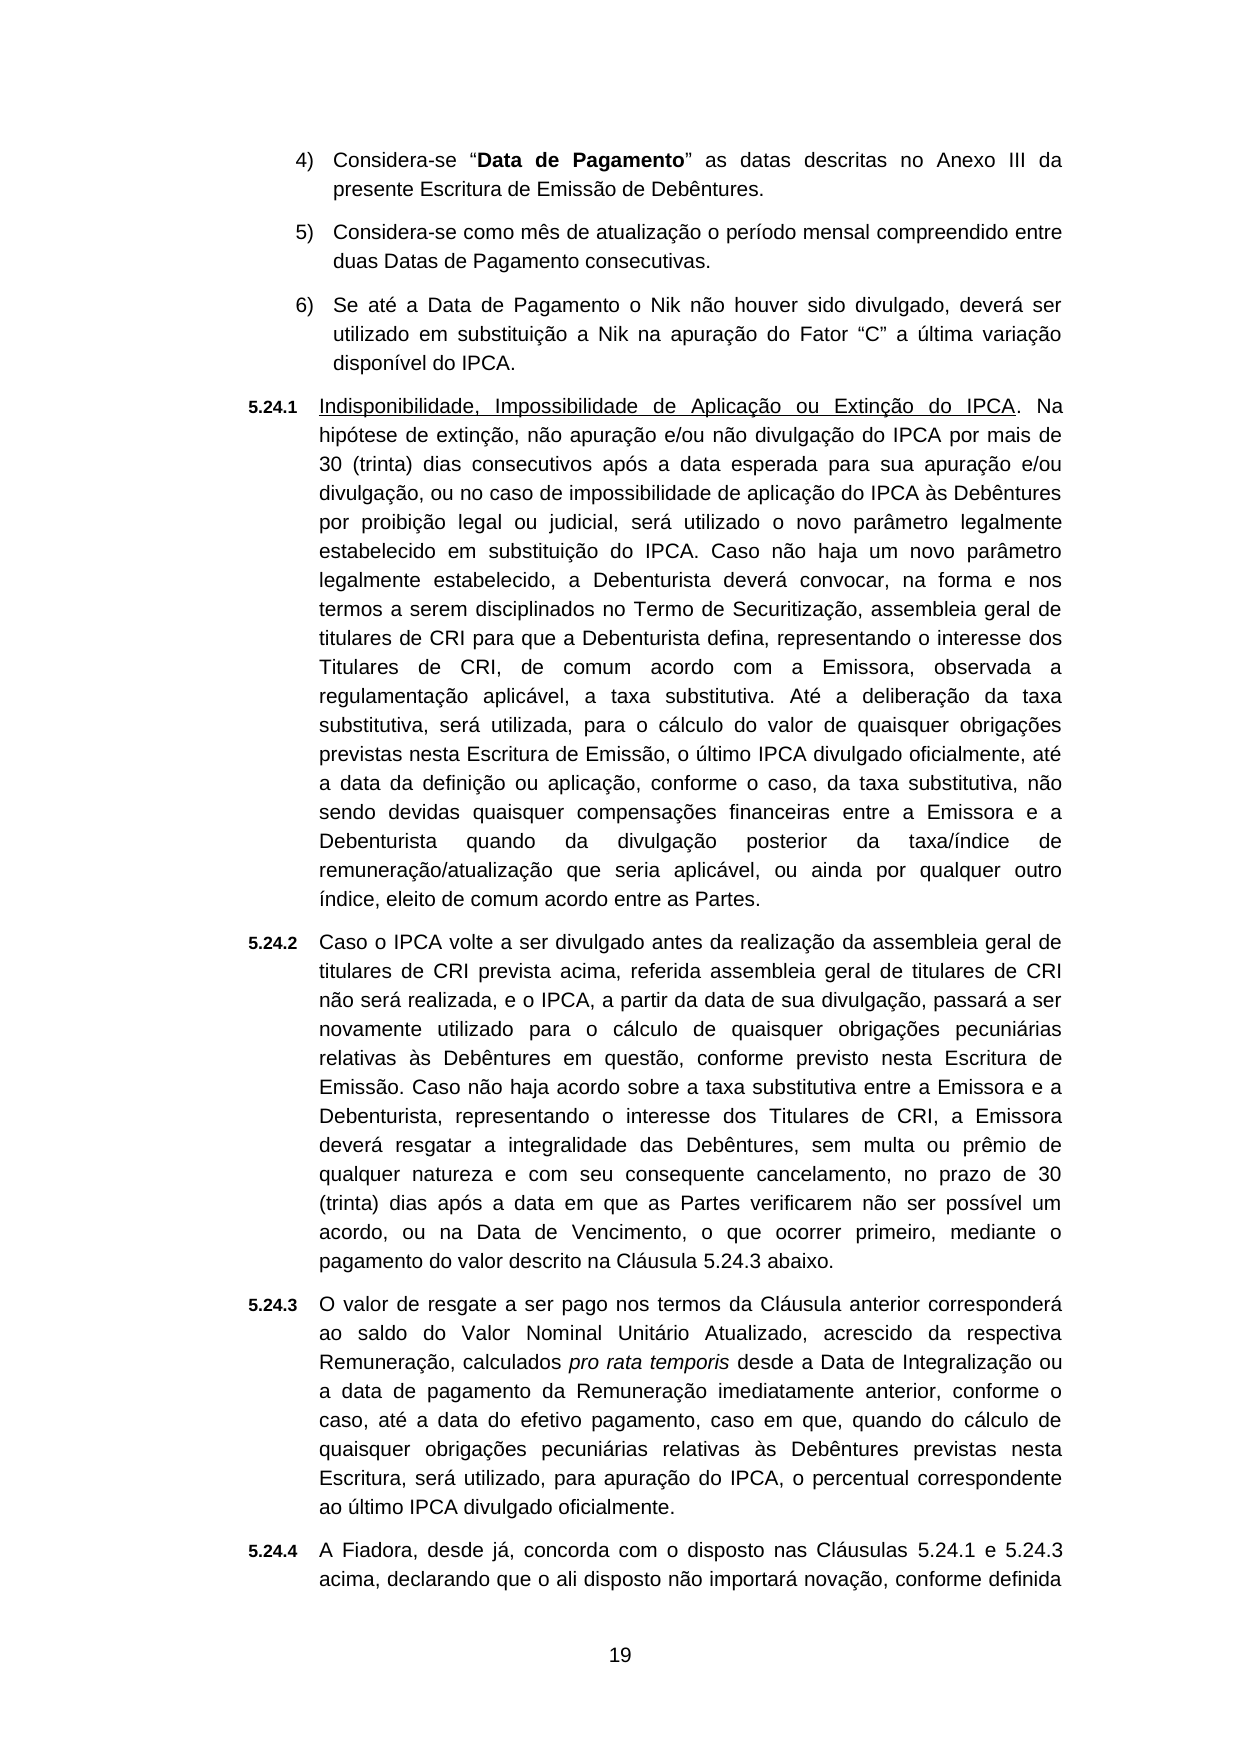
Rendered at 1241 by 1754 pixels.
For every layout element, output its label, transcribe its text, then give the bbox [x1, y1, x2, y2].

list Considera-se “Data de Pagamento” as datas descritas no Anexo III da presente Escritura de Emissão de Debêntures. [295, 148, 1063, 201]
list Se até a Data de Pagamento o Nik não houver sido divulgado, deverá ser utilizado em substituição a Nik na apuração do Fator “C” a última variação disponível do IPCA. [295, 293, 1063, 374]
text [248, 1538, 1063, 1591]
text Indisponibilidade, Impossibilidade de Aplicação ou Extinção do IPCA. Na hipótese de extinção, não apuração e/ou não divulgação do IPCA por mais de 30 (trinta) dias consecutivos após a data esperada para sua apuração e/ou divulgação, ou no caso de impossibilidade de aplicação do IPCA às Debêntures por proibição legal ou judicial, será utilizado o novo parâmetro legalmente estabelecido em substituição do IPCA. Caso não haja um novo parâmetro legalmente estabelecido, a Debenturista deverá convocar, na forma e nos termos a serem disciplinados no Termo de Securitização, assembleia geral de titulares de CRI para que a Debenturista defina, representando o interesse dos Titulares de CRI, de comum acordo com a Emissora, observada a regulamentação aplicável, a taxa substitutiva. Até a deliberação da taxa substitutiva, será utilizada, para o cálculo do valor de quaisquer obrigações previstas nesta Escritura de Emissão, o último IPCA divulgado oficialmente, até a data da definição ou aplicação, conforme o caso, da taxa substitutiva, não sendo devidas quaisquer compensações financeiras entre a Emissora e a Debenturista quando da divulgação posterior da taxa/índice de remuneração/atualização que seria aplicável, ou ainda por qualquer outro índice, eleito de comum acordo entre as Partes. [248, 394, 1063, 910]
text O valor de resgate a ser pago nos termos da Cláusula anterior corresponderá ao saldo do Valor Nominal Unitário Atualizado, acrescido da respectiva Remuneração, calculados pro rata temporis desde a Data de Integralização ou a data de pagamento da Remuneração imediatamente anterior, conforme o caso, até a data do efetivo pagamento, caso em que, quando do cálculo de quaisquer obrigações pecuniárias relativas às Debêntures previstas nesta Escritura, será utilizado, para apuração do IPCA, o percentual correspondente ao último IPCA divulgado oficialmente. [248, 1292, 1063, 1519]
list Considera-se como mês de atualização o período mensal compreendido entre duas Datas de Pagamento consecutivas. [295, 220, 1063, 273]
text Caso o IPCA volte a ser divulgado antes da realização da assembleia geral de titulares de CRI prevista acima, referida assembleia geral de titulares de CRI não será realizada, e o IPCA, a partir da data de sua divulgação, passará a ser novamente utilizado para o cálculo de quaisquer obrigações pecuniárias relativas às Debêntures em questão, conforme previsto nesta Escritura de Emissão. Caso não haja acordo sobre a taxa substitutiva entre a Emissora e a Debenturista, representando o interesse dos Titulares de CRI, a Emissora deverá resgatar a integralidade das Debêntures, sem multa ou prêmio de qualquer natureza e com seu consequente cancelamento, no prazo de 30 (trinta) dias após a data em que as Partes verificarem não ser possível um acordo, ou na Data de Vencimento, o que ocorrer primeiro, mediante o pagamento do valor descrito na Cláusula 5.24.3 abaixo. [248, 930, 1063, 1272]
